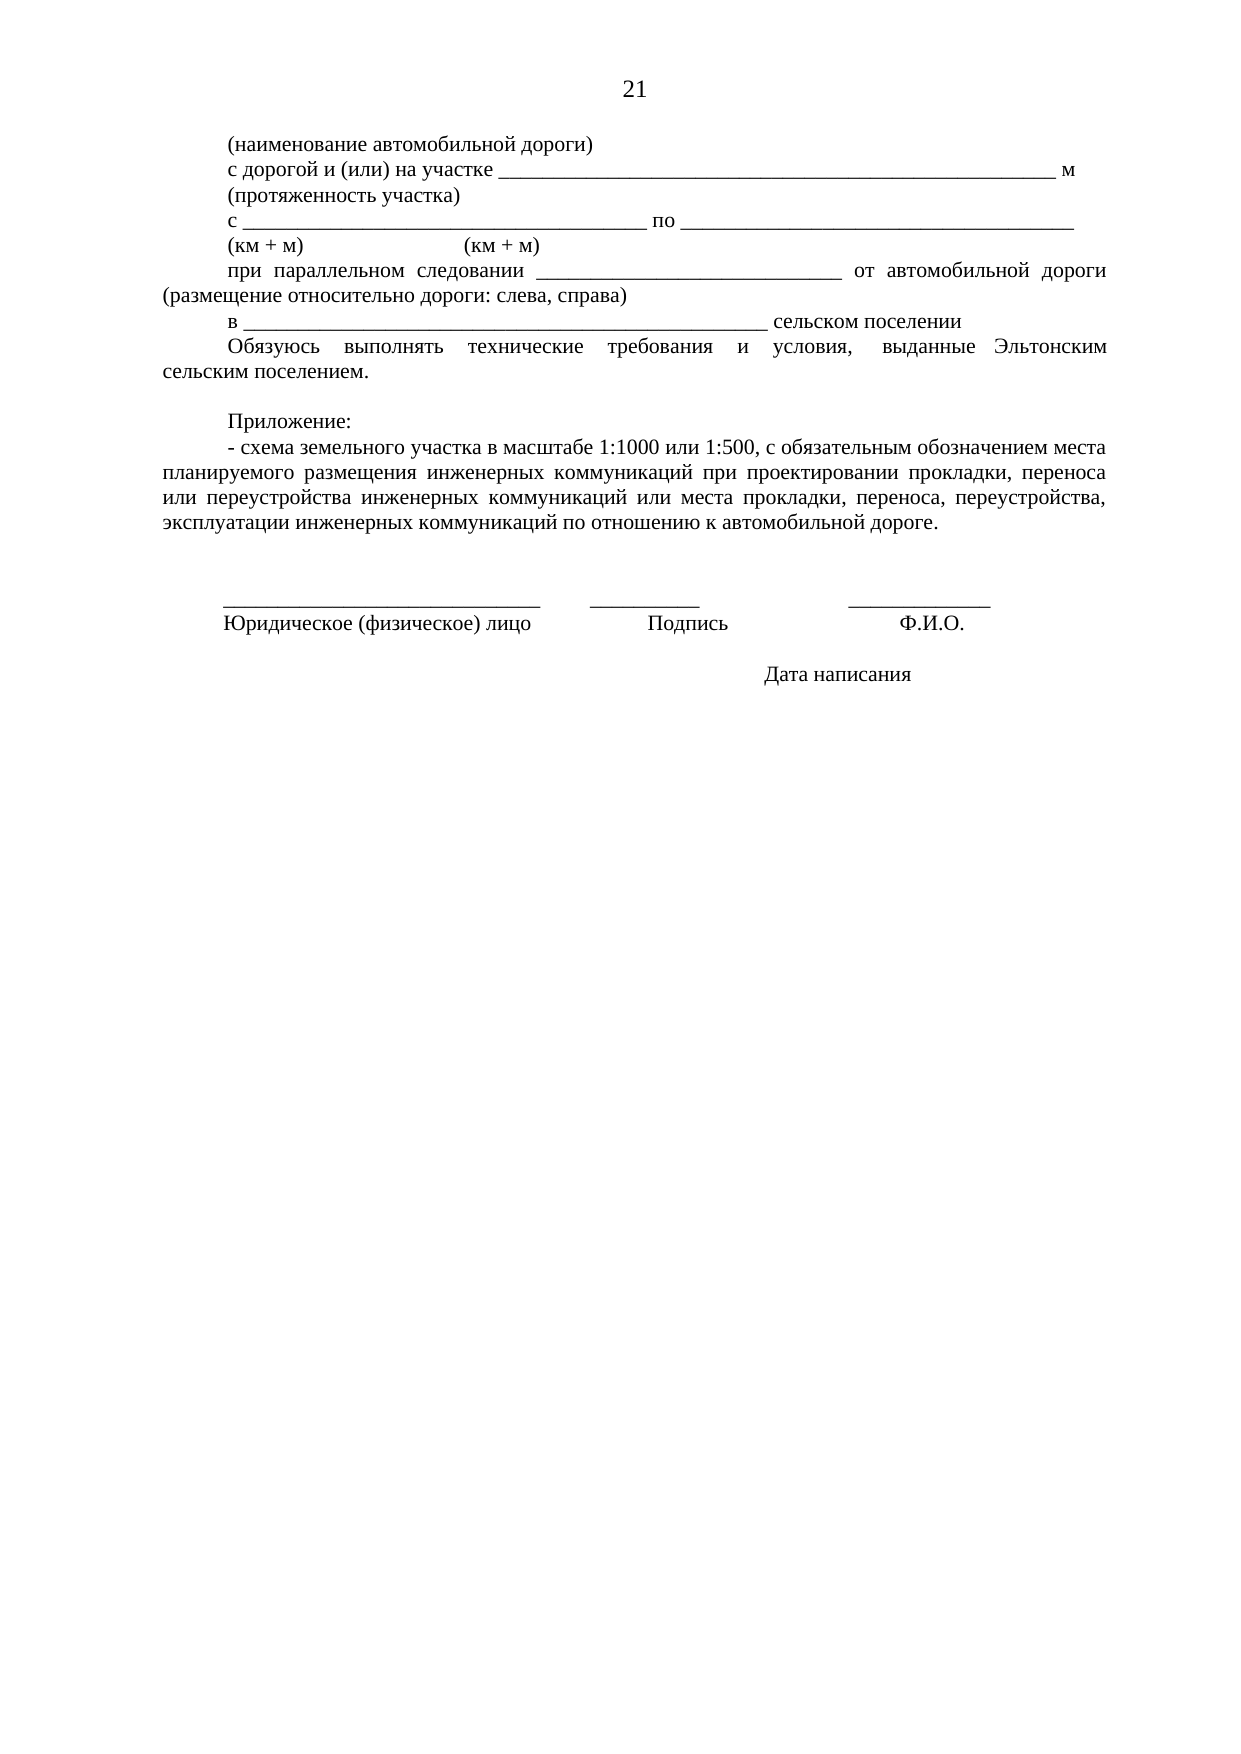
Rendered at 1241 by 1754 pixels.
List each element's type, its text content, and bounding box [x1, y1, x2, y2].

text с _____________________________________ по ____________________________________ [162, 207, 1107, 232]
text Юридическое (физическое) лицо Подпись Ф.И.О. [162, 610, 1107, 635]
text Приложение: [162, 408, 1107, 434]
text в ________________________________________________ сельском поселении [162, 308, 1107, 333]
text при параллельном следовании ____________________________ от автомобильной дороги (размещение относительно дороги: слева, справа) [162, 257, 1107, 308]
text (км + м) (км + м) [162, 232, 1107, 257]
text (наименование автомобильной дороги) [162, 131, 1107, 156]
text _____________________________ __________ _____________ [162, 585, 1107, 610]
text с дорогой и (или) на участке ___________________________________________________ м [162, 156, 1107, 182]
text (протяженность участка) [162, 182, 1107, 207]
text Обязуюсь выполнять технические требования и условия, выданные Эльтонским сельским поселением. [162, 333, 1107, 383]
text - схема земельного участка в масштабе 1:1000 или 1:500, с обязательным обозначением места планируемого размещения инженерных коммуникаций при проектировании прокладки, переноса или переустройства инженерных коммуникаций или места прокладки, переноса, переустройства, эксплуатации инженерных коммуникаций по отношению к автомобильной дороге. [162, 434, 1107, 534]
text Дата написания [162, 661, 1107, 686]
